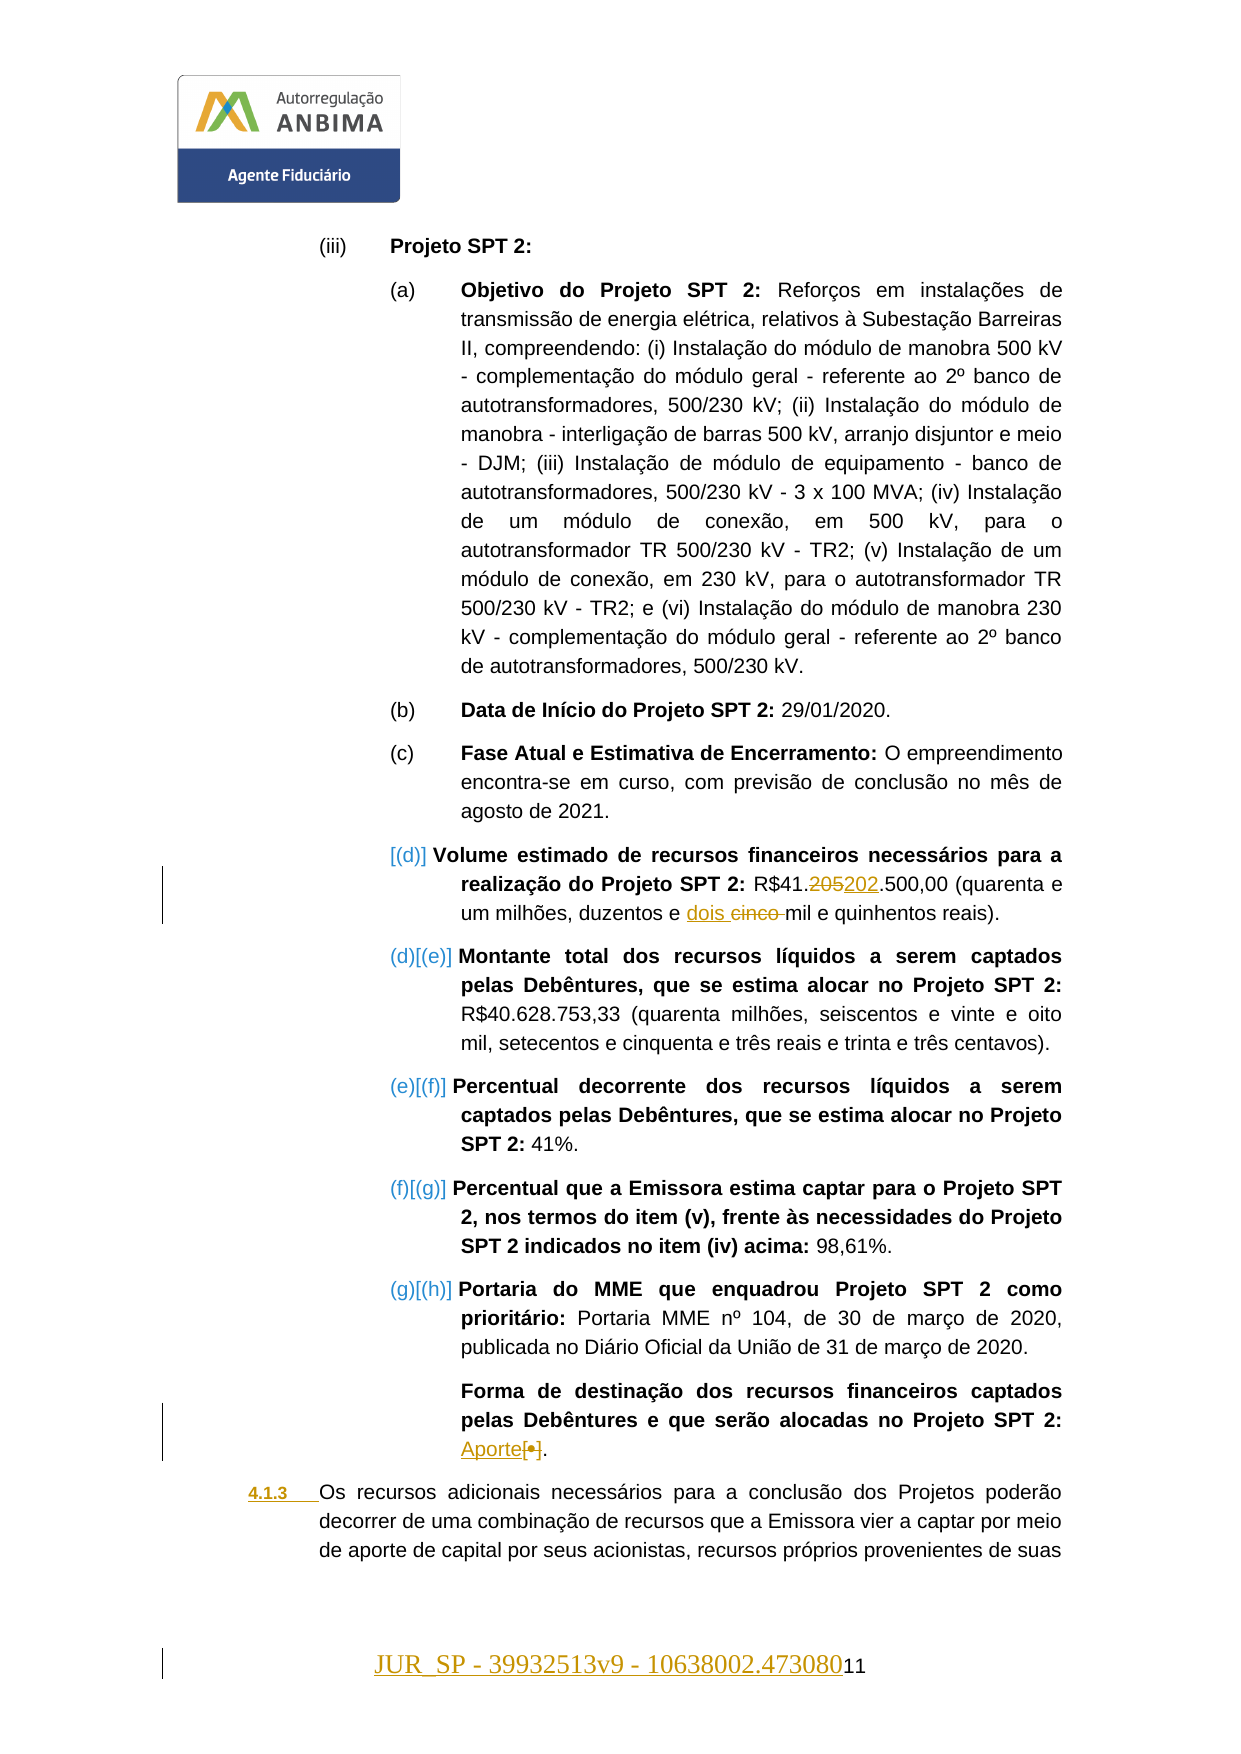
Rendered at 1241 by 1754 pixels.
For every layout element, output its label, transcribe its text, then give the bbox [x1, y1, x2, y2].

text Fase Atual e Estimativa de Encerramento: O empreendimento encontra-se em curso, com previsão de conclusão no mês de agosto de 2021. [390, 741, 1063, 823]
text Montante total dos recursos líquidos a serem captados pelas Debêntures, que se estima alocar no Projeto SPT 2: R$40.628.753,33 (quarenta milhões, seiscentos e vinte e oito mil, setecentos e cinquenta e três reais e trinta e três centavos). [390, 944, 1063, 1055]
text Projeto SPT 2: [319, 234, 1063, 258]
text Portaria do MME que enquadrou Projeto SPT 2 como prioritário: Portaria MME nº 104, de 30 de março de 2020, publicada no Diário Oficial da União de 31 de março de 2020. [390, 1277, 1063, 1359]
text Data de Início do Projeto SPT 2: 29/01/2020. [390, 697, 1063, 721]
picture [177, 75, 401, 203]
text Percentual que a Emissora estima captar para o Projeto SPT 2, nos termos do item (v), frente às necessidades do Projeto SPT 2 indicados no item (iv) acima: 98,61%. [390, 1176, 1063, 1258]
text Volume estimado de recursos financeiros necessários para a realização do Projeto SPT 2: R$41..500,00 (quarenta e um milhões, duzentos e mil e quinhentos reais). [390, 842, 1063, 924]
text Percentual decorrente dos recursos líquidos a serem captados pelas Debêntures, que se estima alocar no Projeto SPT 2: 41%. [390, 1074, 1063, 1156]
text Objetivo do Projeto SPT 2: Reforços em instalações de transmissão de energia elétrica, relativos à Subestação Barreiras II, compreendendo: (i) Instalação do módulo de manobra 500 kV - complementação do módulo geral - referente ao 2º banco de autotransformadores, 500/230 kV; (ii) Instalação do módulo de manobra - interligação de barras 500 kV, arranjo disjuntor e meio - DJM; (iii) Instalação de módulo de equipamento - banco de autotransformadores, 500/230 kV - 3 x 100 MVA; (iv) Instalação de um módulo de conexão, em 500 kV, para o autotransformador TR 500/230 kV - TR2; (v) Instalação de um módulo de conexão, em 230 kV, para o autotransformador TR 500/230 kV - TR2; e (vi) Instalação do módulo de manobra 230 kV - complementação do módulo geral - referente ao 2º banco de autotransformadores, 500/230 kV. [390, 277, 1063, 678]
list Forma de destinação dos recursos financeiros captados pelas Debêntures e que serão alocadas no Projeto SPT 2: . [461, 1379, 1063, 1461]
